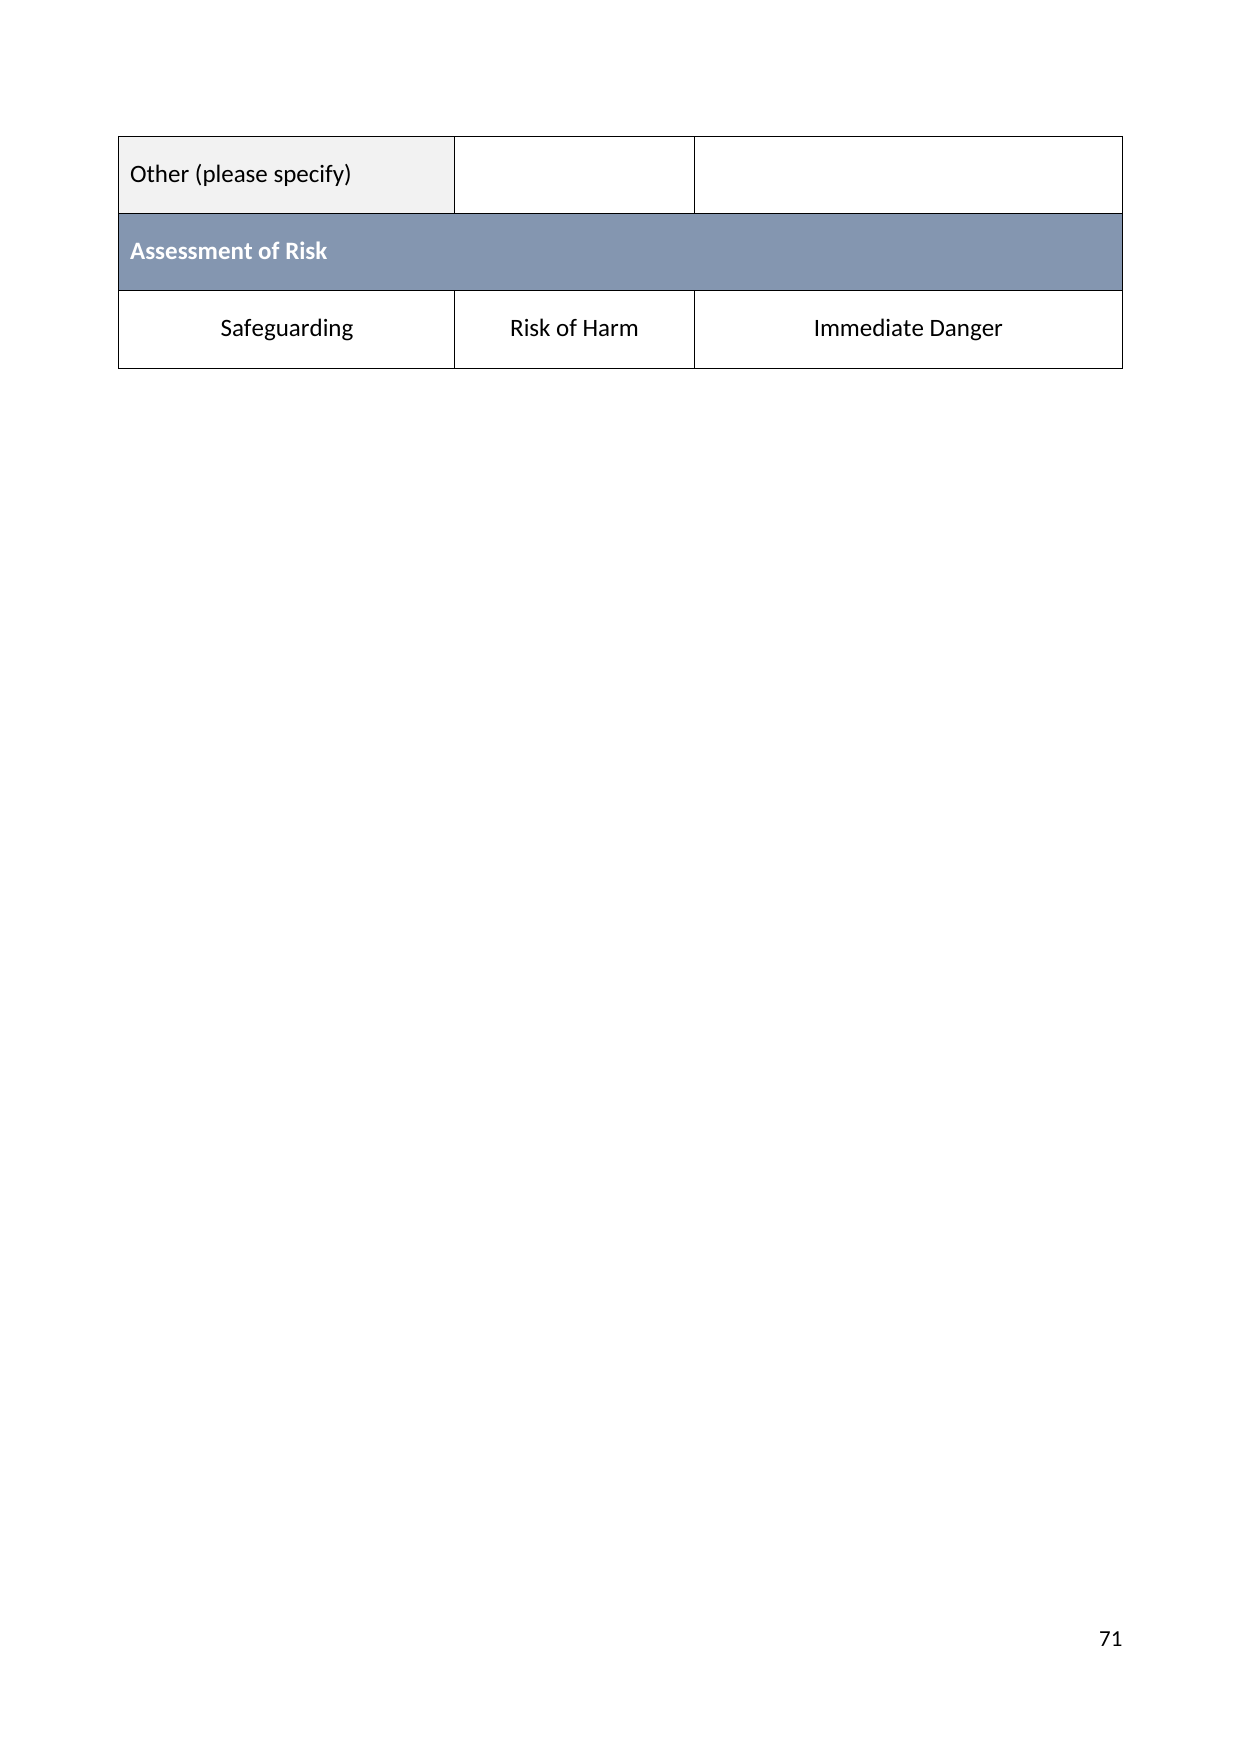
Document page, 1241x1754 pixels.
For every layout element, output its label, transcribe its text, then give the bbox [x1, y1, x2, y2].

table_cell Immediate Danger [695, 291, 1122, 367]
table_cell Safeguarding [119, 291, 454, 367]
table_cell Assessment of Risk [119, 214, 1122, 290]
table_cell Risk of Harm [455, 291, 694, 367]
table_cell [455, 137, 694, 213]
table_cell [695, 137, 1122, 213]
table_cell Other (please specify) [119, 137, 454, 213]
